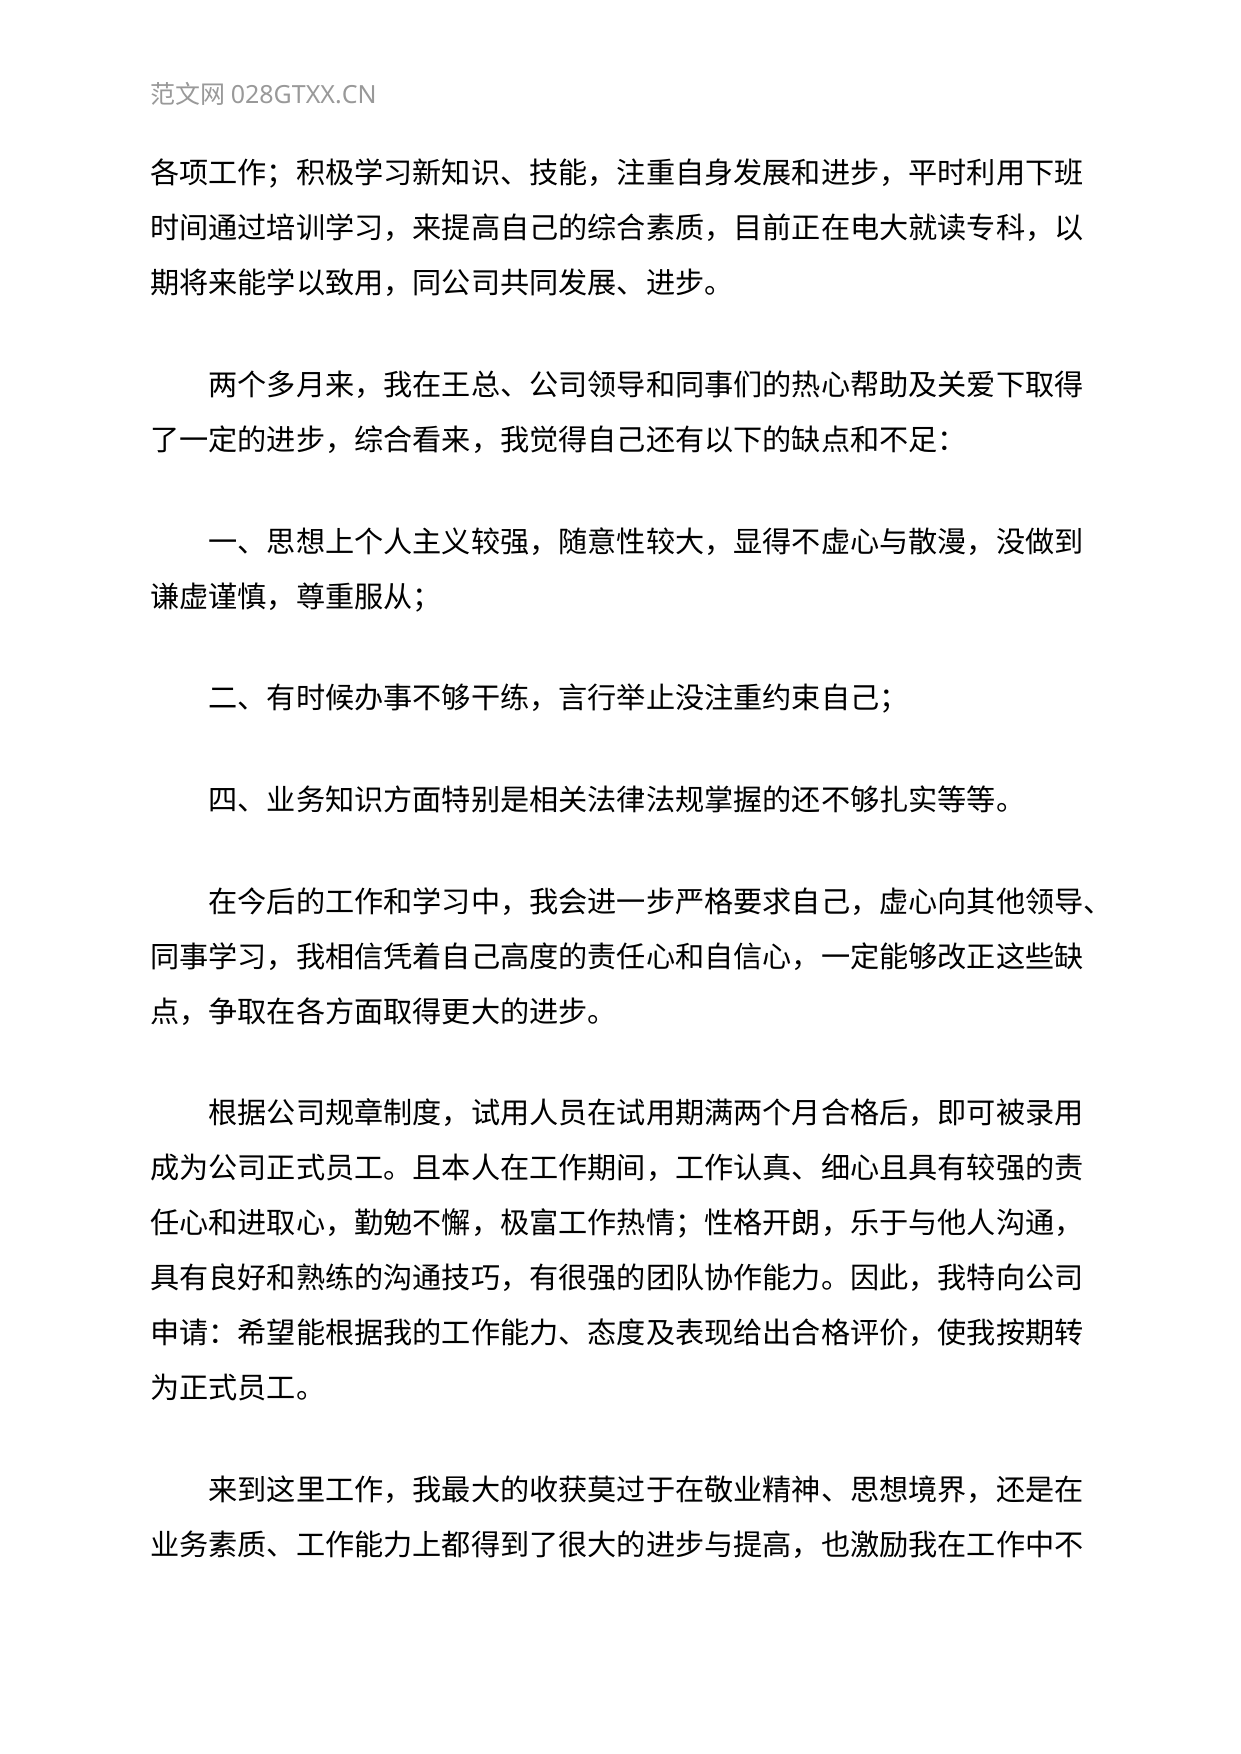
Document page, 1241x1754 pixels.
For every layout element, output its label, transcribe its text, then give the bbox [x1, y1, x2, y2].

text 四、业务知识方面特别是相关法律法规掌握的还不够扎实等等。 [150, 777, 1090, 819]
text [150, 150, 1090, 302]
text 一、思想上个人主义较强，随意性较大，显得不虚心与散漫，没做到谦虚谨慎，尊重服从； [150, 518, 1090, 615]
text 根据公司规章制度，试用人员在试用期满两个月合格后，即可被录用成为公司正式员工。且本人在工作期间，工作认真、细心且具有较强的责任心和进取心，勤勉不懈，极富工作热情；性格开朗，乐于与他人沟通，具有良好和熟练的沟通技巧，有很强的团队协作能力。因此，我特向公司申请：希望能根据我的工作能力、态度及表现给出合格评价，使我按期转为正式员工。 [150, 1090, 1090, 1407]
text 两个多月来，我在王总、公司领导和同事们的热心帮助及关爱下取得了一定的进步，综合看来，我觉得自己还有以下的缺点和不足： [150, 362, 1090, 459]
text 二、有时候办事不够干练，言行举止没注重约束自己； [150, 675, 1090, 717]
text 在今后的工作和学习中，我会进一步严格要求自己，虚心向其他领导、同事学习，我相信凭着自己高度的责任心和自信心，一定能够改正这些缺点，争取在各方面取得更大的进步。 [150, 878, 1090, 1031]
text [150, 1466, 1090, 1563]
